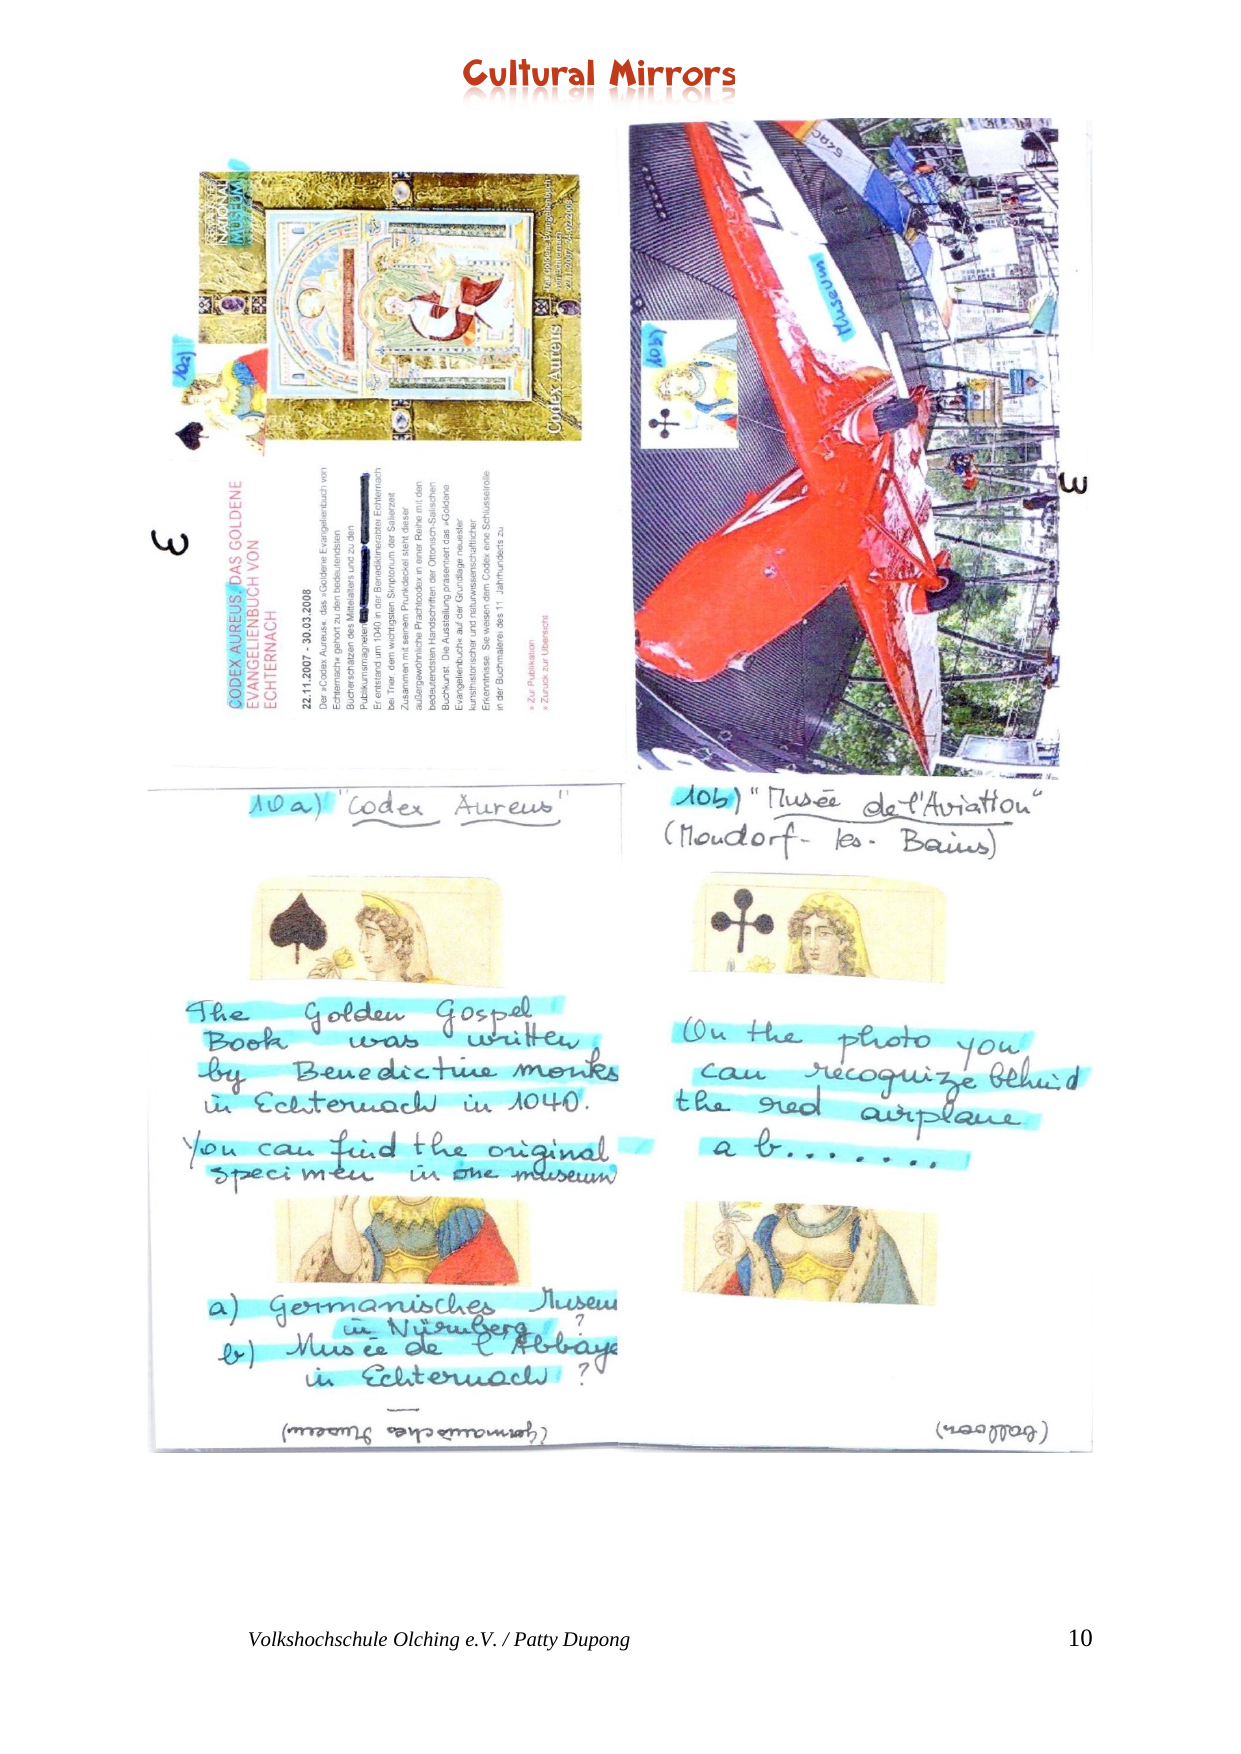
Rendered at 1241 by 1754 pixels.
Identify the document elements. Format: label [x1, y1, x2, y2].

picture [147, 118, 1093, 1453]
picture [460, 57, 736, 114]
